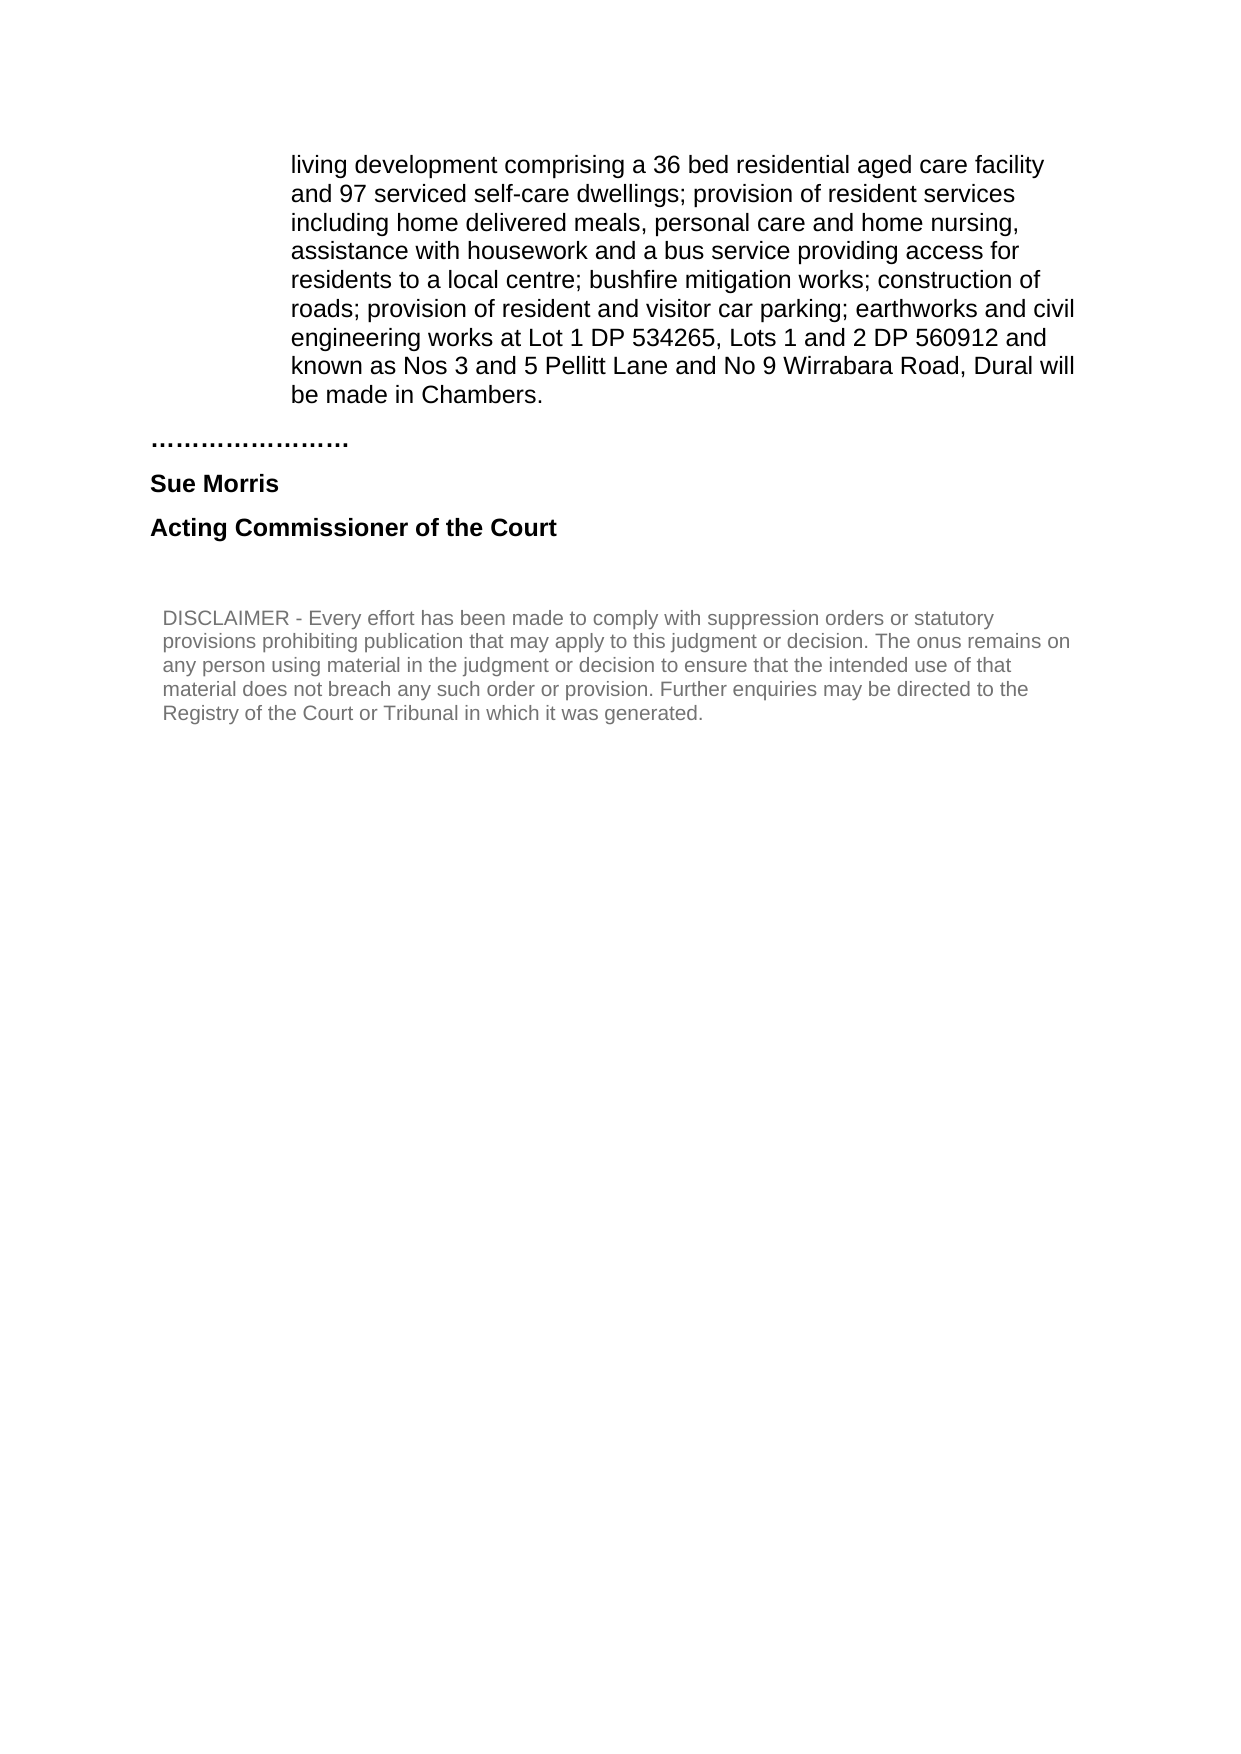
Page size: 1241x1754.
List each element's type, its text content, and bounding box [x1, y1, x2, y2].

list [212, 150, 1090, 409]
text DISCLAIMER - Every effort has been made to comply with suppression orders or statutory provisions prohibiting publication that may apply to this judgment or decision. The onus remains on any person using material in the judgment or decision to ensure that the intended use of that material does not breach any such order or provision. Further enquiries may be directed to the Registry of the Court or Tribunal in which it was generated. [162, 605, 1090, 725]
subtitle Sue Morris [150, 469, 1090, 497]
subtitle …………………… [150, 424, 1090, 453]
subtitle Acting Commissioner of the Court [150, 513, 1090, 542]
